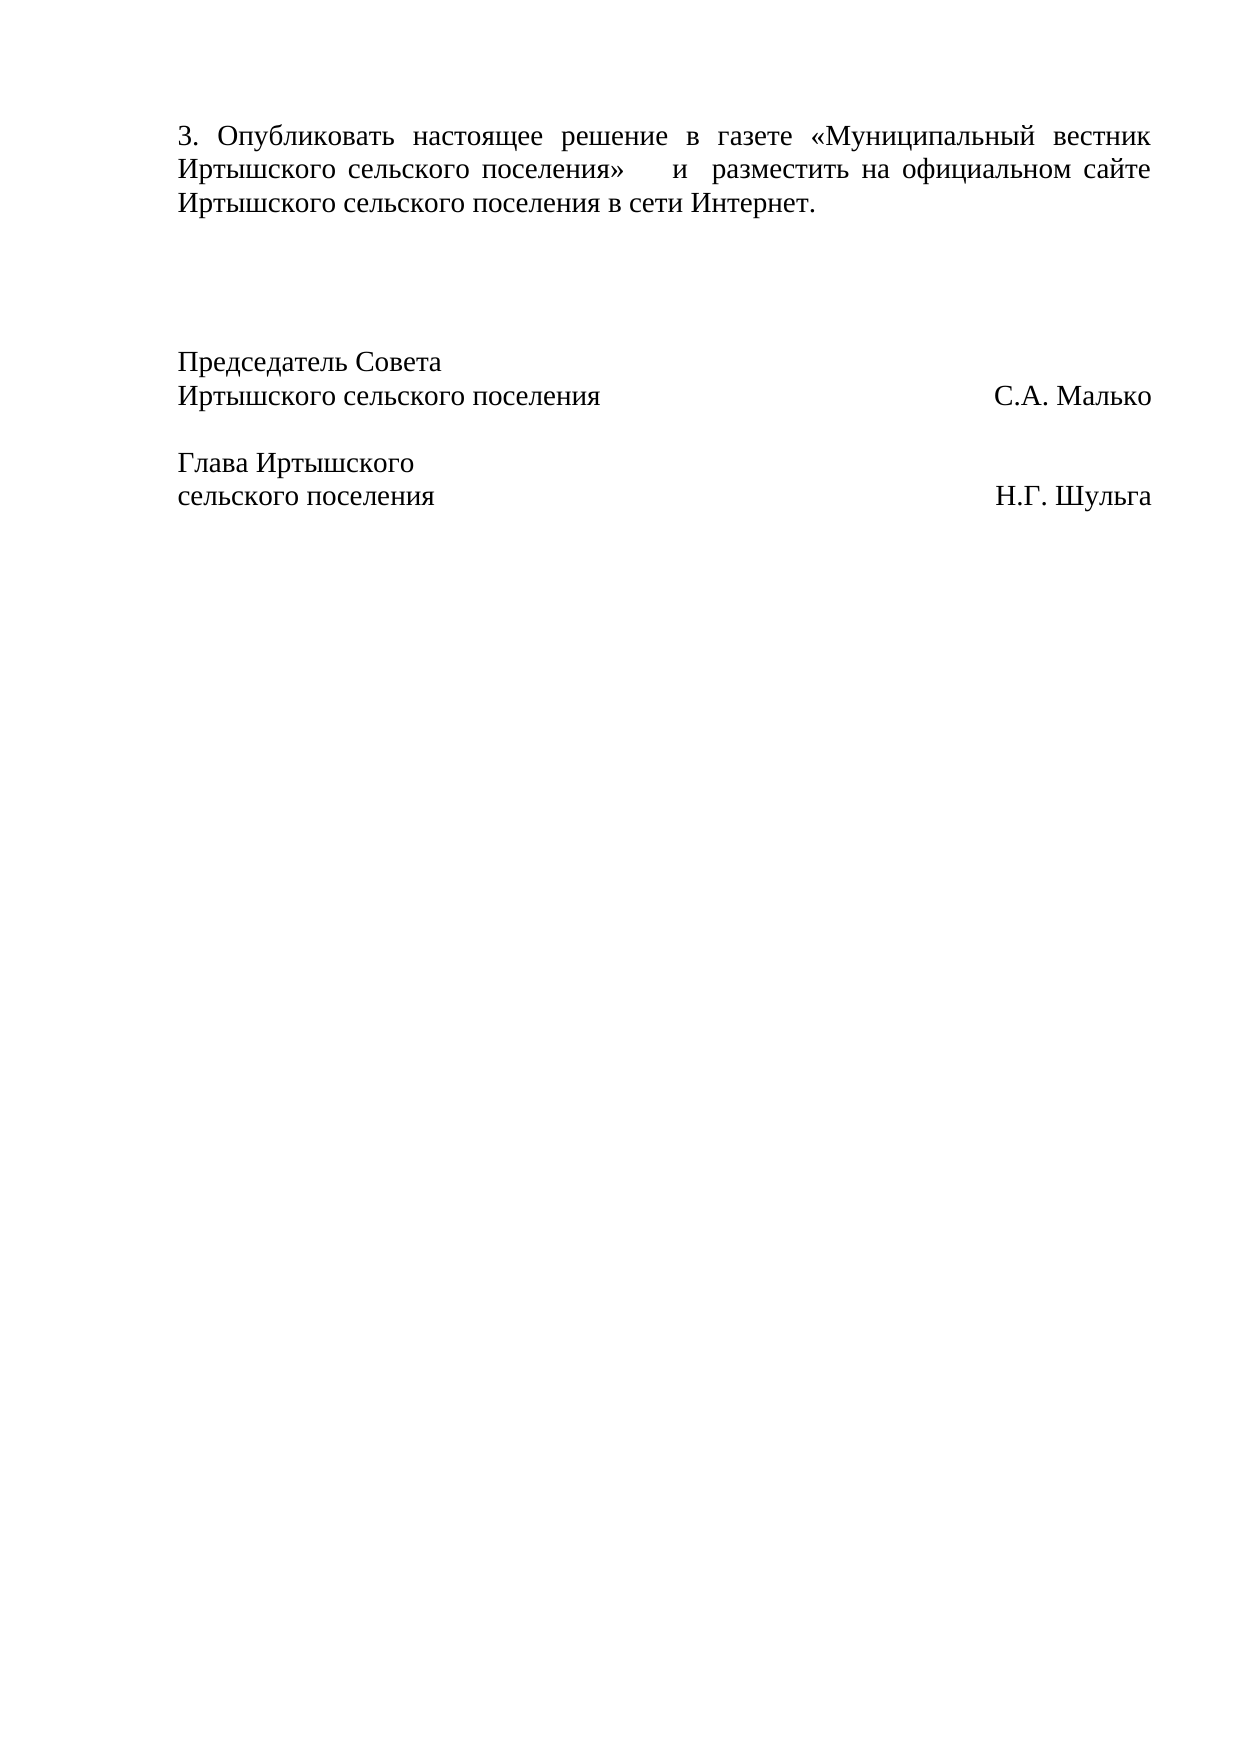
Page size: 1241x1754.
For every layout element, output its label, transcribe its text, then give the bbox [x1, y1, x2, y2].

table_cell Н.Г. Шульга [666, 445, 1163, 512]
table_cell Глава Иртышского сельского поселения [166, 445, 666, 512]
text 3. Опубликовать настоящее решение в газете «Муниципальный вестник Иртышского сельского поселения» и разместить на официальном сайте Иртышского сельского поселения в сети Интернет. [177, 118, 1152, 219]
table_header Председатель Совета Иртышского сельского поселения [166, 344, 666, 445]
table_header С.А. Малько [666, 344, 1163, 445]
